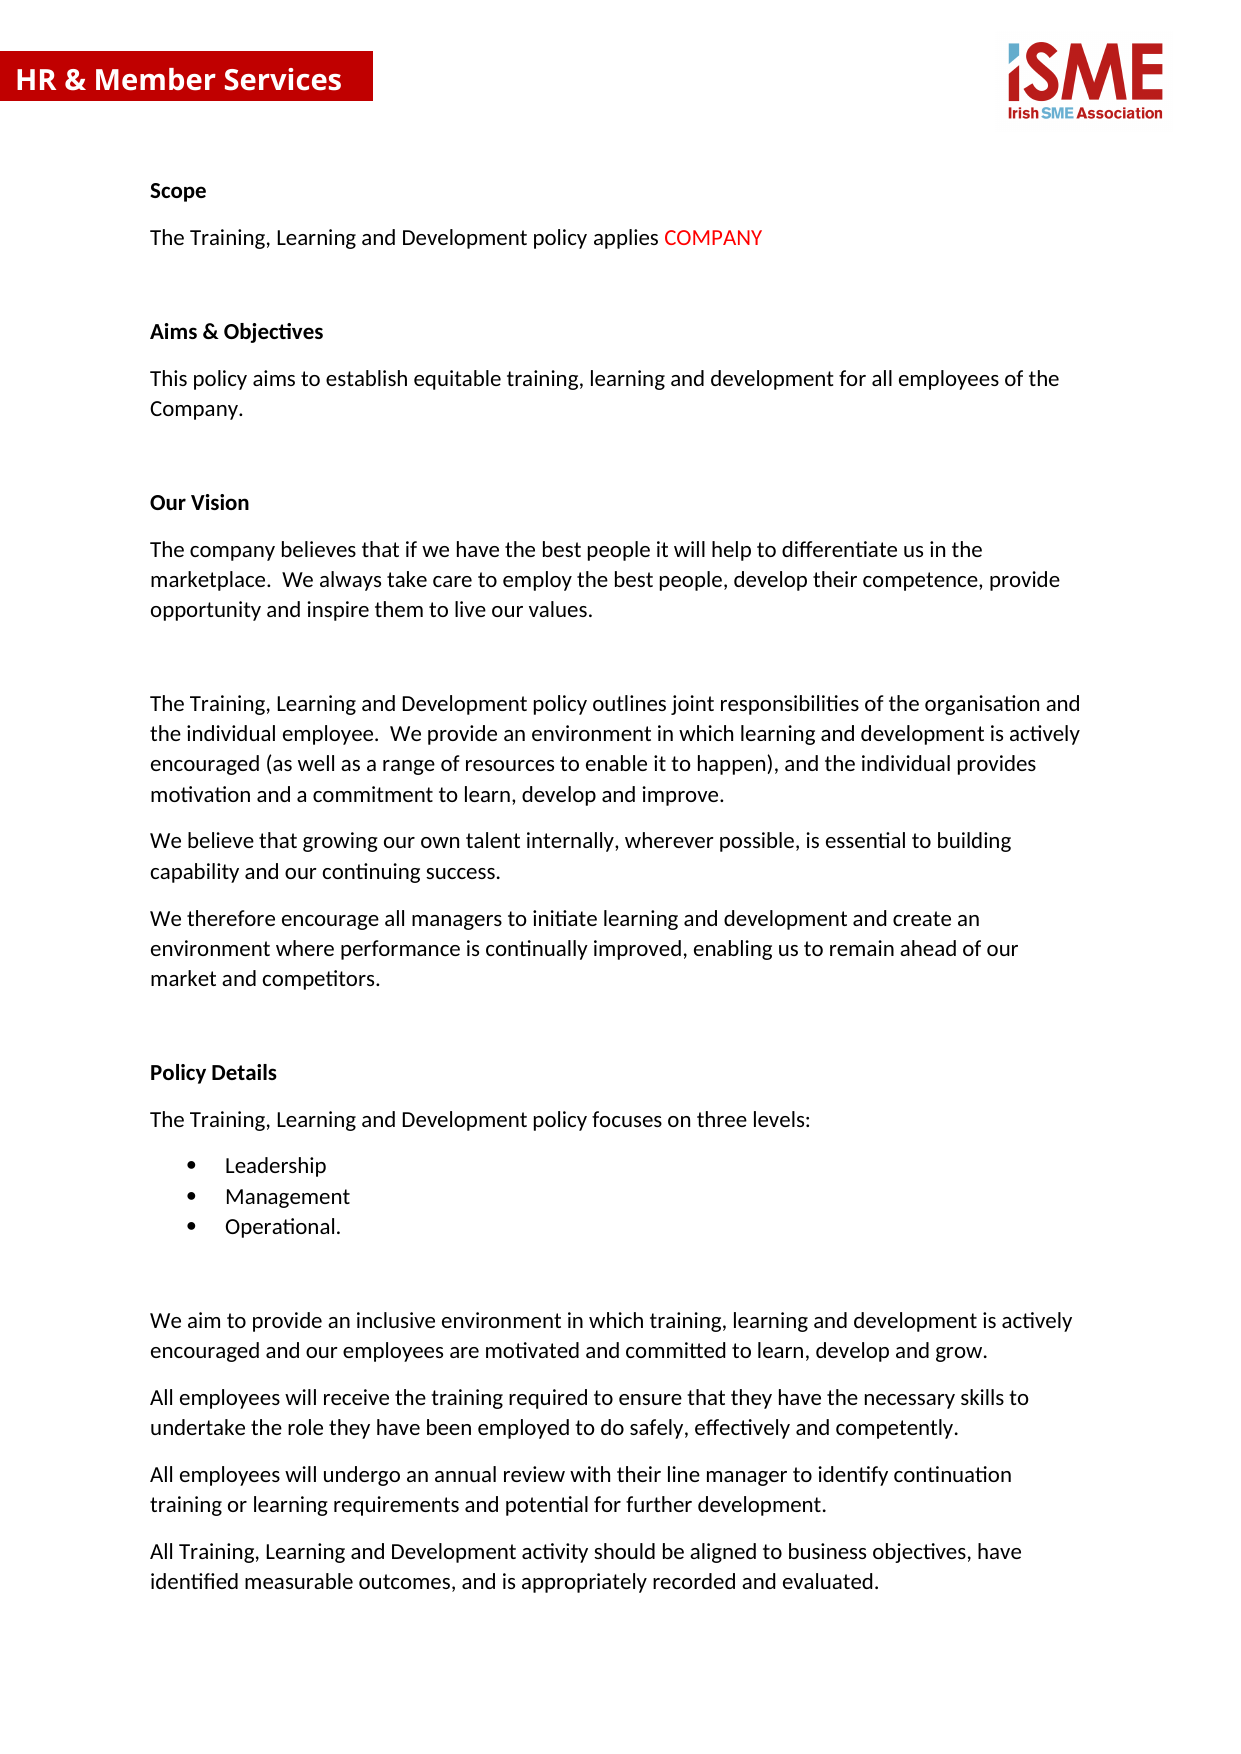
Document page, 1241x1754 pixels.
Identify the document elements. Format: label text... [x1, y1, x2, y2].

text The company believes that if we have the best people it will help to differentiate us in the marketplace. We always take care to employ the best people, develop their competence, provide opportunity and inspire them to live our values. [150, 535, 1090, 623]
text Policy Details [150, 1058, 1090, 1086]
text All employees will receive the training required to ensure that they have the necessary skills to undertake the role they have been employed to do safely, effectively and competently. [150, 1383, 1090, 1441]
text The Training, Learning and Development policy outlines joint responsibilities of the organisation and the individual employee. We provide an environment in which learning and development is actively encouraged (as well as a range of resources to enable it to happen), and the individual provides motivation and a commitment to learn, develop and improve. [150, 689, 1090, 808]
picture [995, 31, 1173, 132]
list Management [187, 1182, 1090, 1210]
text Aims & Objectives [150, 317, 1090, 345]
text This policy aims to establish equitable training, learning and development for all employees of the Company. [150, 364, 1090, 422]
text Scope [150, 177, 1090, 205]
text All Training, Learning and Development activity should be aligned to business objectives, have identified measurable outcomes, and is appropriately recorded and evaluated. [150, 1537, 1090, 1595]
text We therefore encourage all managers to initiate learning and development and create an environment where performance is continually improved, enabling us to remain ahead of our market and competitors. [150, 904, 1090, 992]
list Operational. [187, 1212, 1090, 1240]
text The Training, Learning and Development policy applies COMPANY [150, 223, 1090, 252]
text The Training, Learning and Development policy focuses on three levels: [150, 1105, 1090, 1133]
list Leadership [187, 1152, 1090, 1180]
text All employees will undergo an annual review with their line manager to identify continuation training or learning requirements and potential for further development. [150, 1460, 1090, 1518]
text We aim to provide an inclusive environment in which training, learning and development is actively encouraged and our employees are motivated and committed to learn, develop and grow. [150, 1306, 1090, 1364]
text We believe that growing our own talent internally, wherever possible, is essential to building capability and our continuing success. [150, 827, 1090, 885]
text Our Vision [150, 488, 1090, 516]
